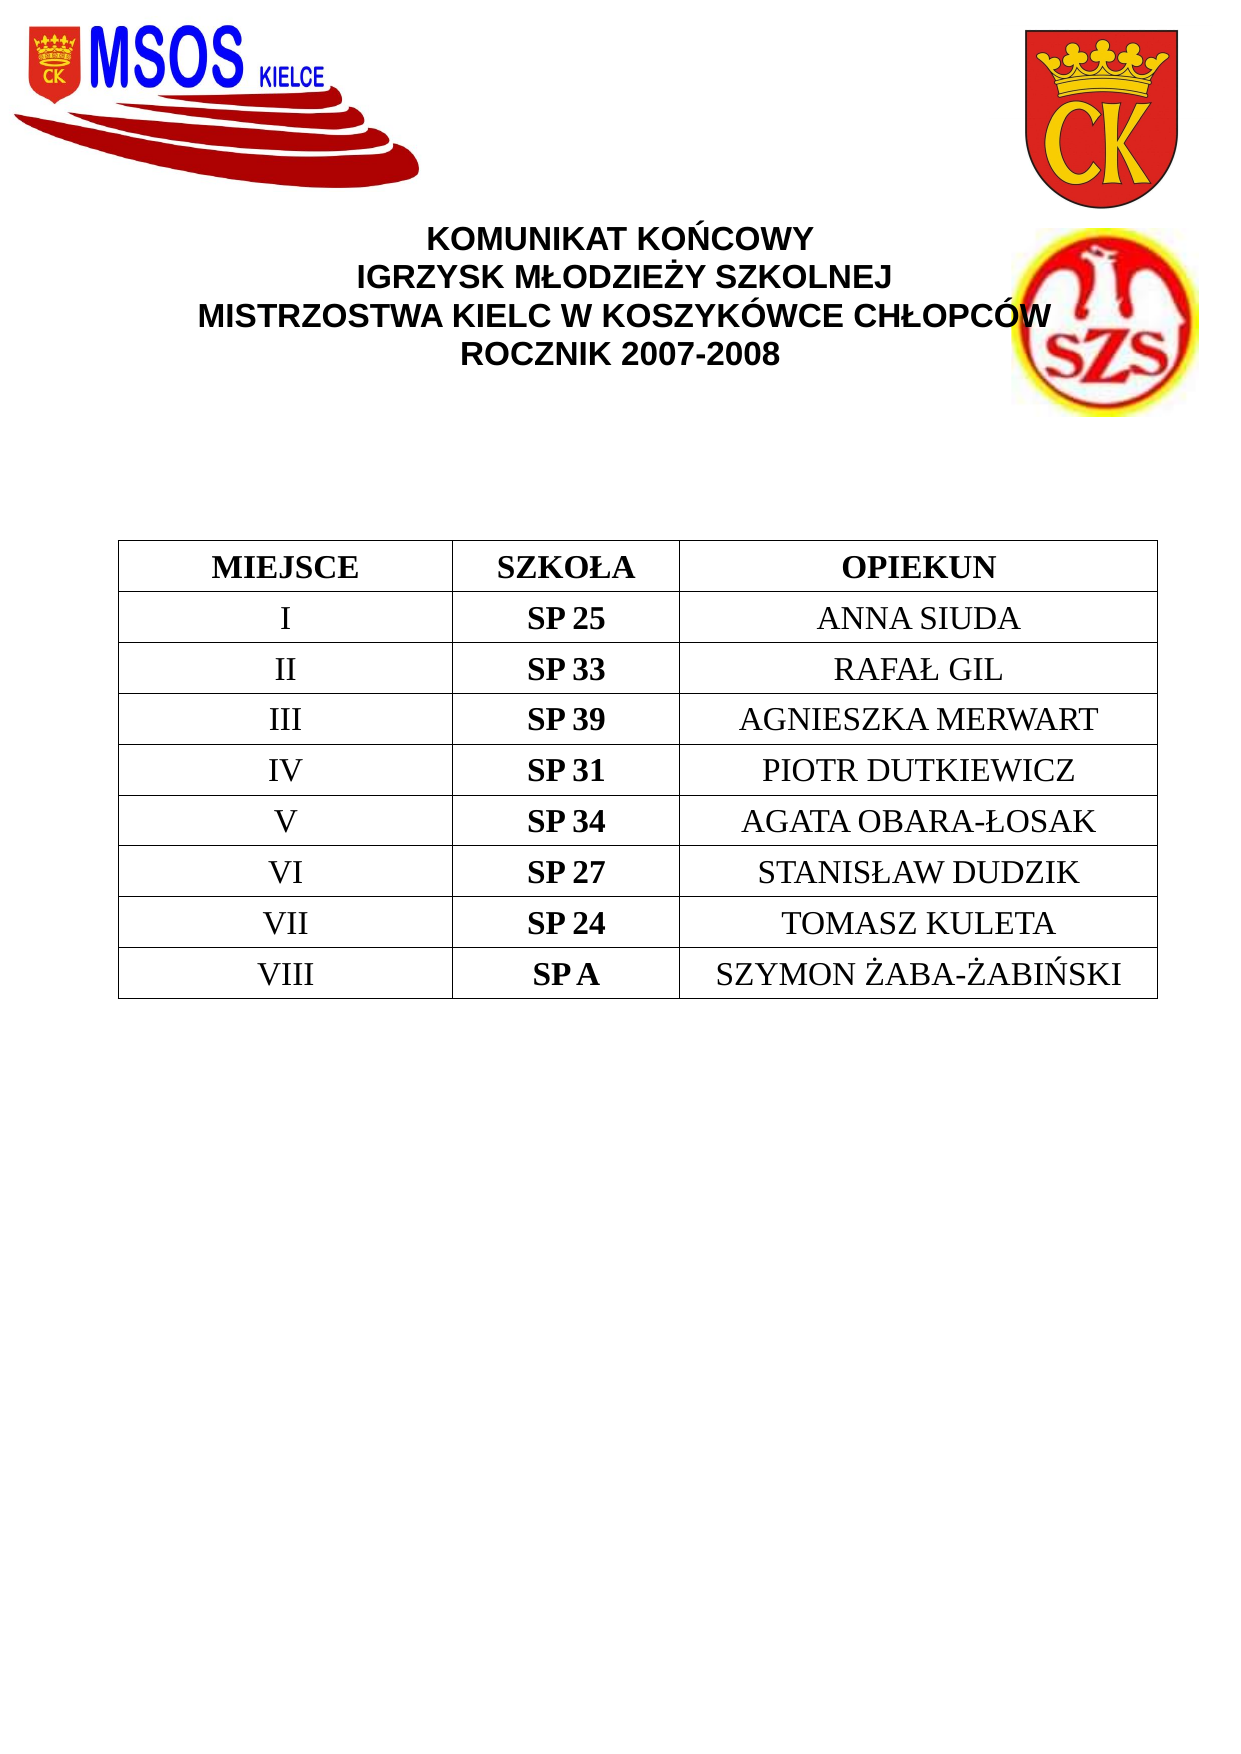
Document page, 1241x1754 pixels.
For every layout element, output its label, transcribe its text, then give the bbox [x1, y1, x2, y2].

table_cell V [119, 796, 452, 845]
table_cell ANNA SIUDA [680, 592, 1157, 642]
table_cell SP 34 [453, 796, 679, 845]
table_cell IV [119, 745, 452, 794]
table_header SZKOŁA [453, 541, 679, 591]
text ROCZNIK 2007-2008 [118, 334, 1122, 373]
table_cell SP A [453, 948, 679, 998]
table_cell SP 33 [453, 643, 679, 693]
table_cell II [119, 643, 452, 693]
table_cell AGNIESZKA MERWART [680, 694, 1157, 744]
table_cell AGATA OBARA-ŁOSAK [680, 796, 1157, 845]
table_header OPIEKUN [680, 541, 1157, 591]
table_header MIEJSCE [119, 541, 452, 591]
table_cell STANISŁAW DUDZIK [680, 846, 1157, 896]
picture [989, 25, 1213, 211]
table_cell SP 25 [453, 592, 679, 642]
table_cell SZYMON ŻABA-ŻABIŃSKI [680, 948, 1157, 998]
table_cell VII [119, 897, 452, 947]
table_cell TOMASZ KULETA [680, 897, 1157, 947]
table_cell SP 39 [453, 694, 679, 744]
table_cell SP 24 [453, 897, 679, 947]
table_cell VIII [119, 948, 452, 998]
table_cell I [119, 592, 452, 642]
table_cell SP 31 [453, 745, 679, 794]
picture [8, 16, 422, 192]
picture [1011, 228, 1199, 417]
text IGRZYSK MŁODZIEŻY SZKOLNEJ [118, 257, 1122, 296]
table_cell RAFAŁ GIL [680, 643, 1157, 693]
table_cell III [119, 694, 452, 744]
text KOMUNIKAT KOŃCOWY [118, 219, 1122, 257]
table_cell PIOTR DUTKIEWICZ [680, 745, 1157, 794]
text MISTRZOSTWA KIELC W KOSZYKÓWCE CHŁOPCÓW [118, 296, 1122, 334]
table_cell VI [119, 846, 452, 896]
table_cell SP 27 [453, 846, 679, 896]
